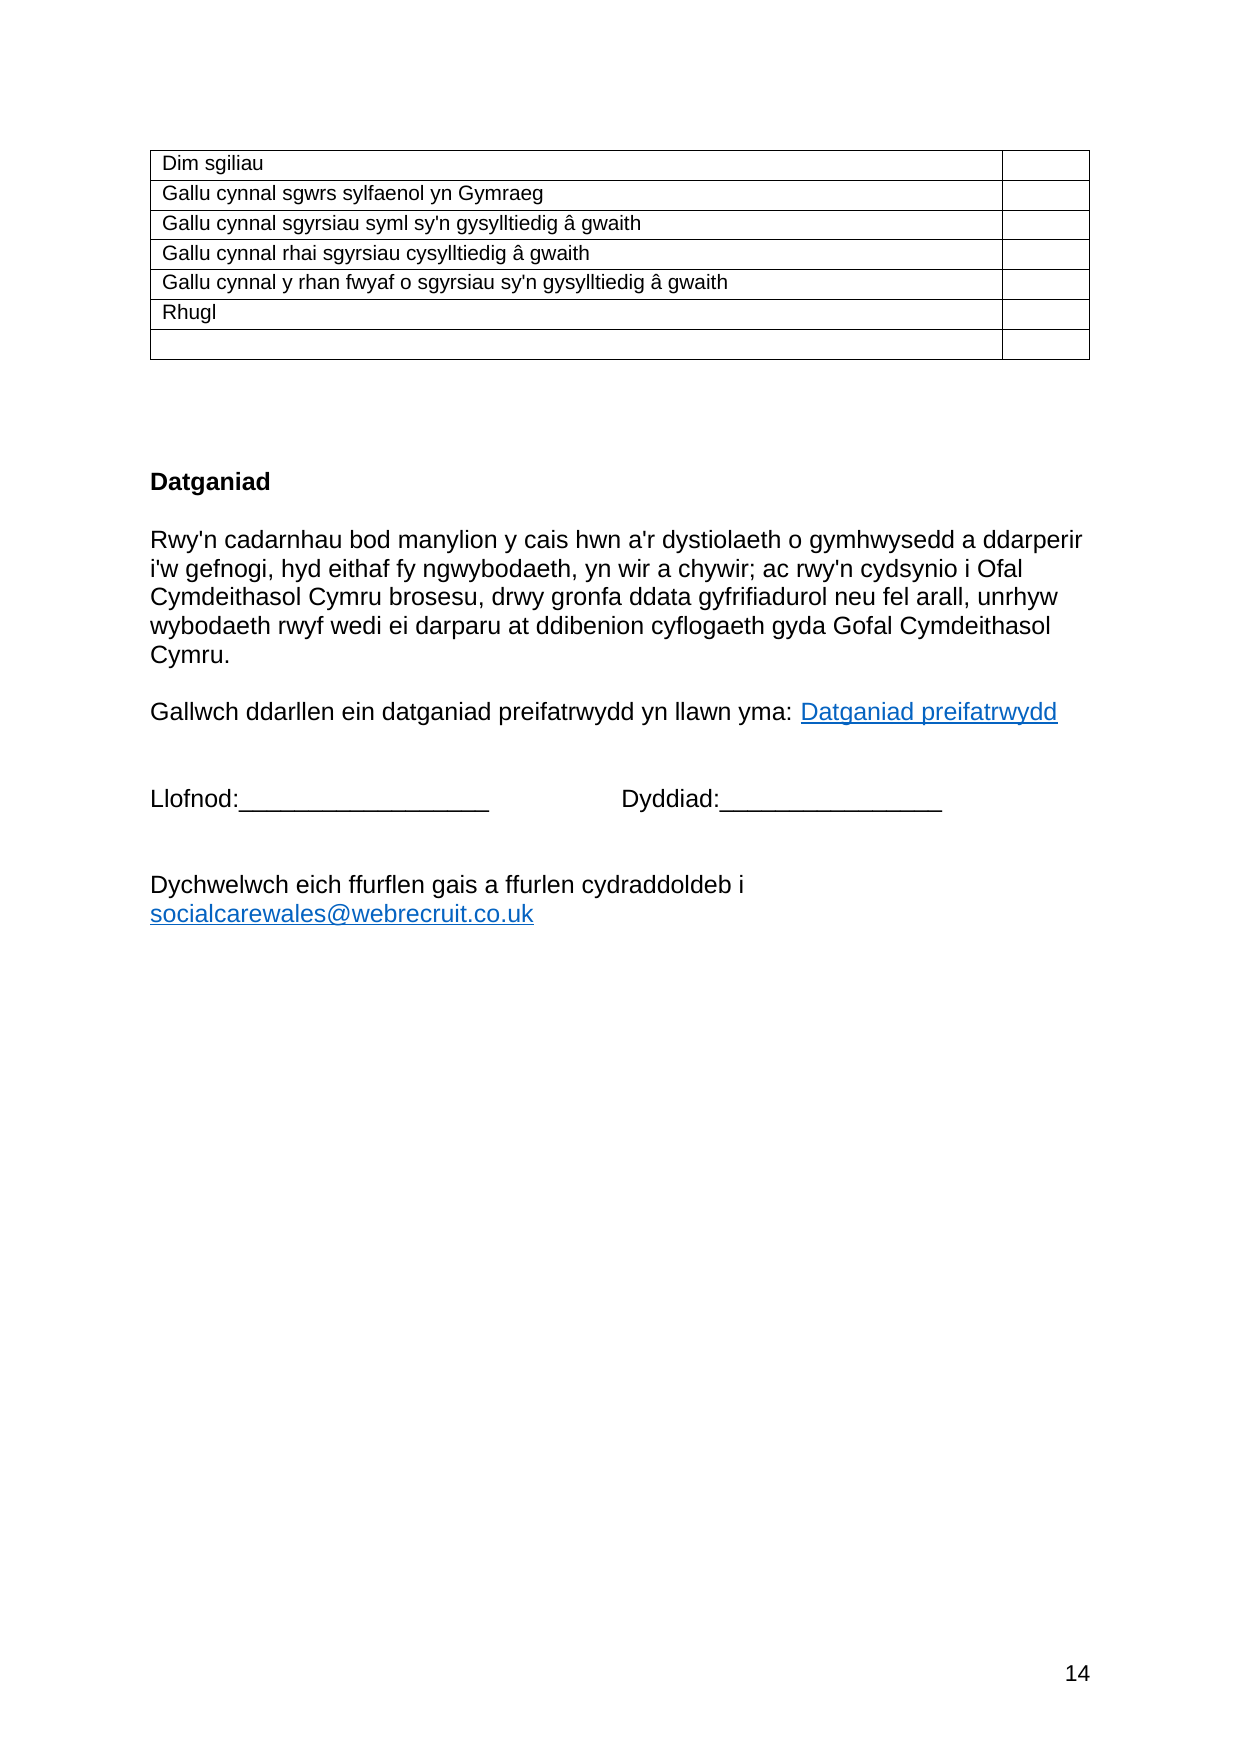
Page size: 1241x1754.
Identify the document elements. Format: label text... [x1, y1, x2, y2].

table_cell [1003, 300, 1089, 329]
table_cell Gallu cynnal rhai sgyrsiau cysylltiedig â gwaith [151, 240, 1002, 269]
table_cell [1003, 330, 1089, 358]
text Datganiad [150, 467, 1090, 496]
table_cell Rhugl [151, 300, 1002, 329]
table_cell Gallu cynnal y rhan fwyaf o sgyrsiau sy'n gysylltiedig â gwaith [151, 270, 1002, 299]
table_cell [1003, 211, 1089, 239]
table_cell Gallu cynnal sgwrs sylfaenol yn Gymraeg [151, 181, 1002, 209]
text Dychwelwch eich ffurflen gais a ffurlen cydraddoldeb i socialcarewales@webrecruit.co.uk [150, 870, 1090, 927]
table_cell [1003, 151, 1089, 180]
text Llofnod:__________________ Dyddiad:________________ [150, 784, 1090, 812]
table_cell [1003, 240, 1089, 269]
table_cell [151, 330, 1002, 358]
table_cell Dim sgiliau [151, 151, 1002, 180]
table_cell [1003, 270, 1089, 299]
text Gallwch ddarllen ein datganiad preifatrwydd yn llawn yma: Datganiad preifatrwydd [150, 697, 1090, 726]
table_cell [1003, 181, 1089, 209]
table_cell Gallu cynnal sgyrsiau syml sy'n gysylltiedig â gwaith [151, 211, 1002, 239]
text Rwy'n cadarnhau bod manylion y cais hwn a'r dystiolaeth o gymhwysedd a ddarperir i'w gefnogi, hyd eithaf fy ngwybodaeth, yn wir a chywir; ac rwy'n cydsynio i Ofal Cymdeithasol Cymru brosesu, drwy gronfa ddata gyfrifiadurol neu fel arall, unrhyw wybodaeth rwyf wedi ei darparu at ddibenion cyflogaeth gyda Gofal Cymdeithasol Cymru. [150, 525, 1090, 669]
